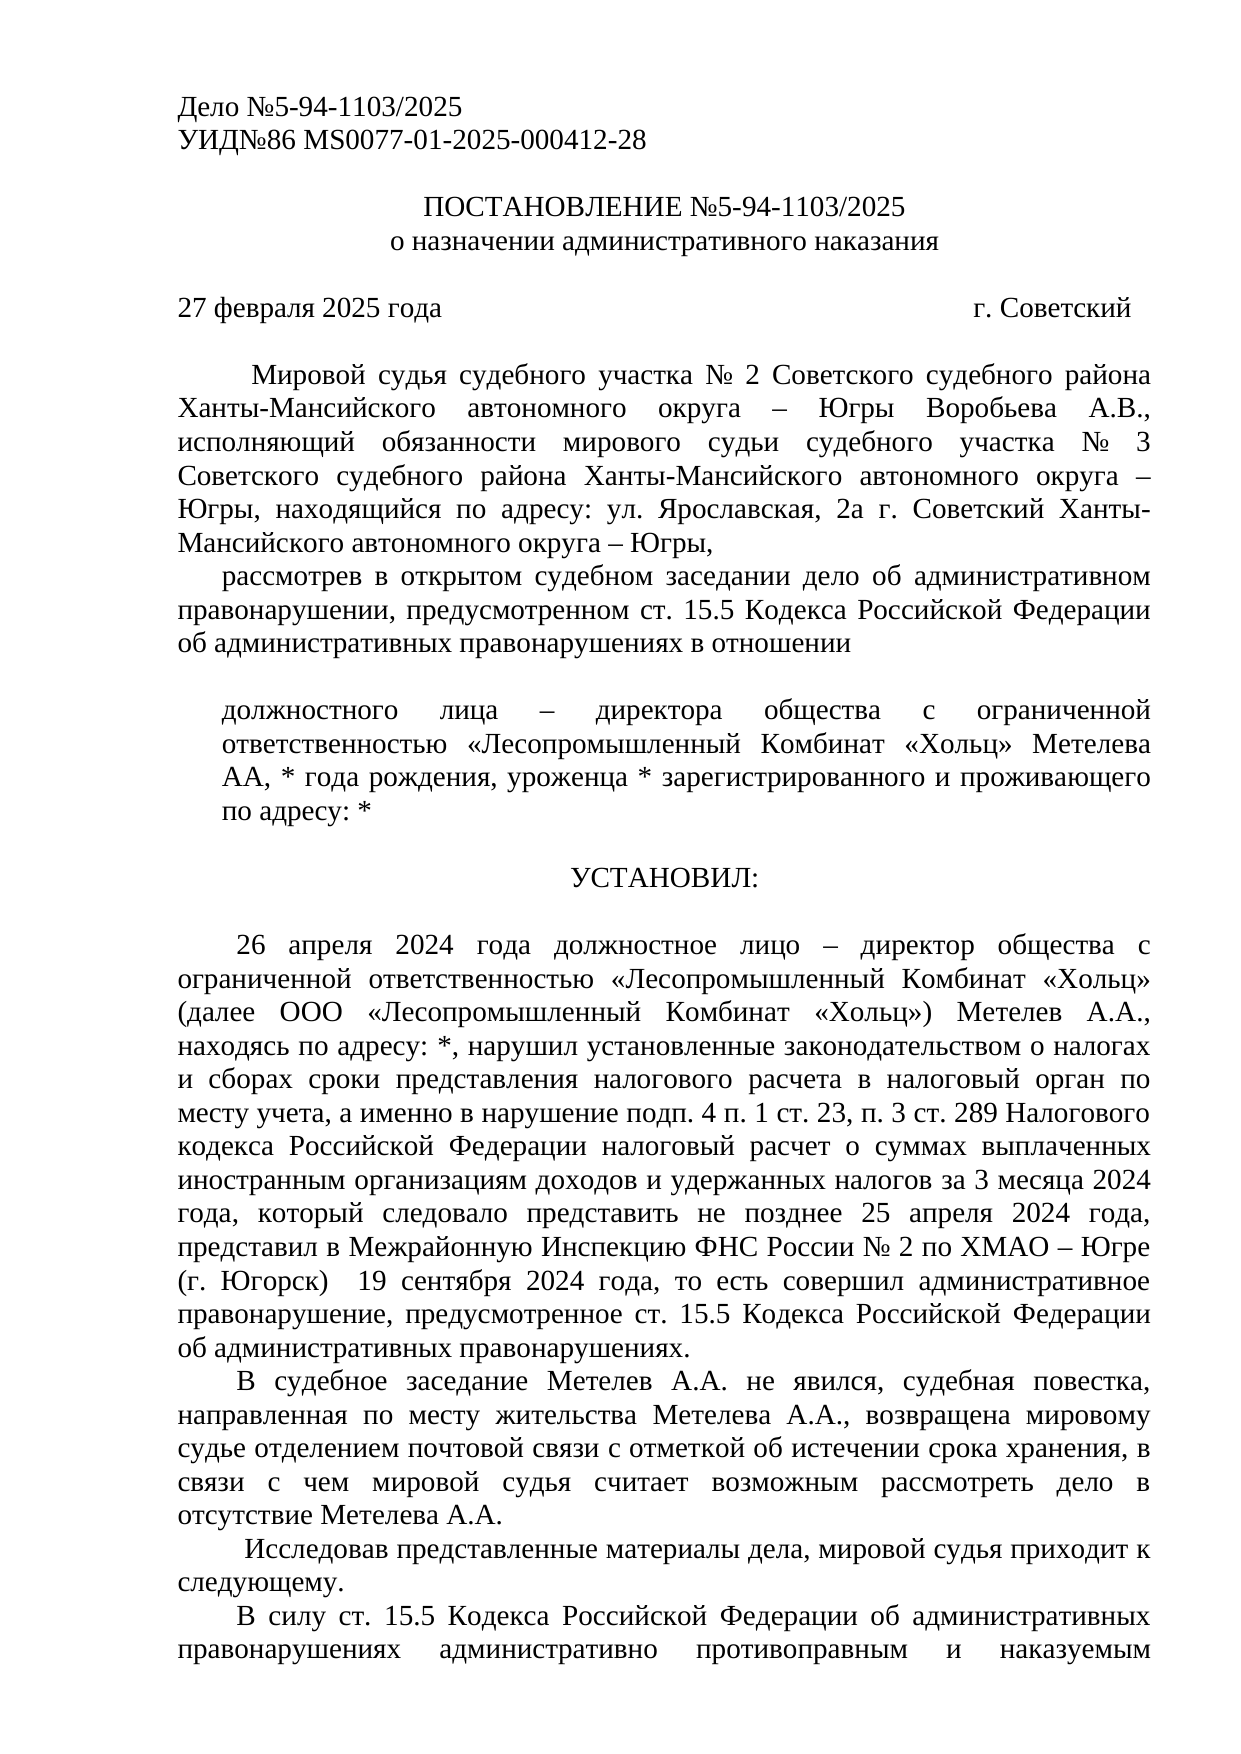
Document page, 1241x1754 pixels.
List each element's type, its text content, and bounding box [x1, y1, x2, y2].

text В судебное заседание Метелев А.А. не явился, судебная повестка, направленная по месту жительства Метелева А.А., возвращена мировому судье отделением почтовой связи с отметкой об истечении срока хранения, в связи с чем мировой судья считает возможным рассмотреть дело в отсутствие Метелева А.А. [177, 1363, 1152, 1531]
text Дело №5-94-1103/2025 [177, 89, 1152, 122]
text о назначении административного наказания [177, 223, 1152, 256]
text Мировой судья судебного участка № 2 Советского судебного района Ханты-Мансийского автономного округа – Югры Воробьева А.В., исполняющий обязанности мирового судьи судебного участка № 3 Советского судебного района Ханты-Мансийского автономного округа – Югры, находящийся по адресу: ул. Ярославская, 2а г. Советский Ханты-Мансийского автономного округа – Югры, [177, 357, 1152, 558]
text Исследовав представленные материалы дела, мировой судья приходит к следующему. [177, 1531, 1152, 1598]
text УСТАНОВИЛ: [177, 860, 1152, 894]
title УИД№86 MS0077-01-2025-000412-28 [177, 122, 1152, 156]
text 27 февраля 2025 года г. Советский [177, 290, 1152, 323]
text 26 апреля 2024 года должностное лицо – директор общества с ограниченной ответственностью «Лесопромышленный Комбинат «Хольц» (далее ООО «Лесопромышленный Комбинат «Хольц») Метелев А.А., находясь по адресу: *, нарушил установленные законодательством о налогах и сборах сроки представления налогового расчета в налоговый орган по месту учета, а именно в нарушение подп. 4 п. 1 ст. 23, п. 3 ст. 289 Налогового кодекса Российской Федерации налоговый расчет о суммах выплаченных иностранным организациям доходов и удержанных налогов за 3 месяца 2024 года, который следовало представить не позднее 25 апреля 2024 года, представил в Межрайонную Инспекцию ФНС России № 2 по ХМАО – Югре (г. Югорск) 19 сентября 2024 года, то есть совершил административное правонарушение, предусмотренное ст. 15.5 Кодекса Российской Федерации об административных правонарушениях. [177, 927, 1152, 1363]
text должностного лица – директора общества с ограниченной ответственностью «Лесопромышленный Комбинат «Хольц» Метелева АА, * года рождения, уроженца * зарегистрированного и проживающего по адресу: * [222, 692, 1152, 827]
text рассмотрев в открытом судебном заседании дело об административном правонарушении, предусмотренном ст. 15.5 Кодекса Российской Федерации об административных правонарушениях в отношении [177, 558, 1152, 659]
text ПОСТАНОВЛЕНИЕ №5-94-1103/2025 [177, 189, 1152, 223]
